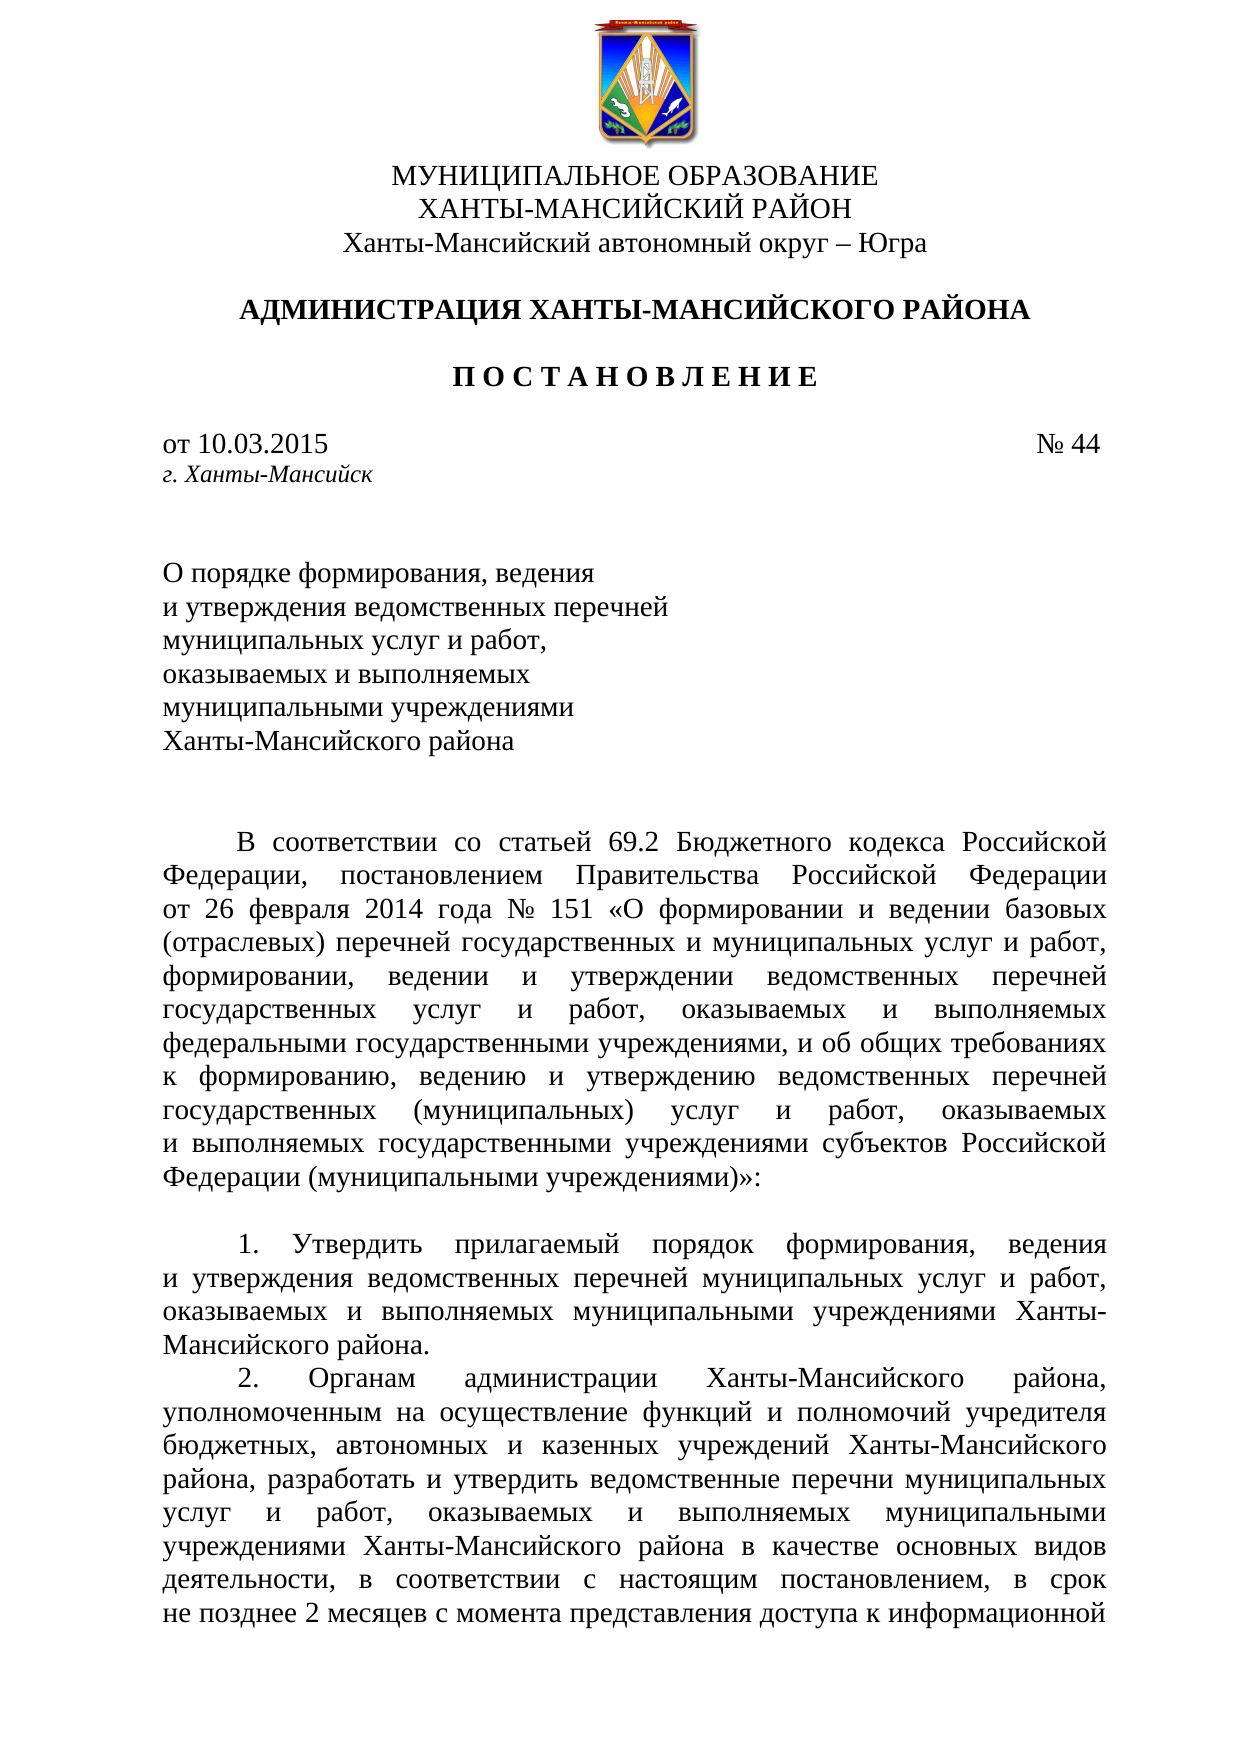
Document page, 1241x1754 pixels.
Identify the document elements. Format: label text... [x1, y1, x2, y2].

text Ханты-Мансийский автономный округ – Югра [162, 225, 1107, 258]
text от 10.03.2015 № 44 [162, 426, 1107, 459]
text В соответствии со статьей 69.2 Бюджетного кодекса Российской Федерации, постановлением Правительства Российской Федерации от 26 февраля 2014 года № 151 «О формировании и ведении базовых (отраслевых) перечней государственных и муниципальных услуг и работ, формировании, ведении и утверждении ведомственных перечней государственных услуг и работ, оказываемых и выполняемых федеральными государственными учреждениями, и об общих требованиях к формированию, ведению и утверждению ведомственных перечней государственных (муниципальных) услуг и работ, оказываемых и выполняемых государственными учреждениями субъектов Российской Федерации (муниципальными учреждениями)»: [162, 824, 1107, 1193]
text 1. Утвердить прилагаемый порядок формирования, ведения и утверждения ведомственных перечней муниципальных услуг и работ, оказываемых и выполняемых муниципальными учреждениями Ханты-Мансийского района. [162, 1226, 1107, 1360]
text МУНИЦИПАЛЬНОЕ ОБРАЗОВАНИЕ [162, 158, 1107, 191]
text и утверждения ведомственных перечней [162, 589, 1107, 622]
text Ханты-Мансийского района [162, 723, 1107, 757]
text муниципальными учреждениями [162, 689, 1107, 723]
text П О С Т А Н О В Л Е Н И Е [162, 359, 1107, 392]
text ХАНТЫ-МАНСИЙСКИЙ РАЙОН [162, 191, 1107, 225]
text г. Ханты-Мансийск [162, 459, 1107, 488]
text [162, 1360, 1107, 1629]
text муниципальных услуг и работ, [162, 622, 1107, 656]
text О порядке формирования, ведения [162, 555, 1107, 589]
text оказываемых и выполняемых [162, 656, 1107, 689]
picture [594, 20, 701, 148]
text АДМИНИСТРАЦИЯ ХАНТЫ-МАНСИЙСКОГО РАЙОНА [162, 292, 1107, 325]
